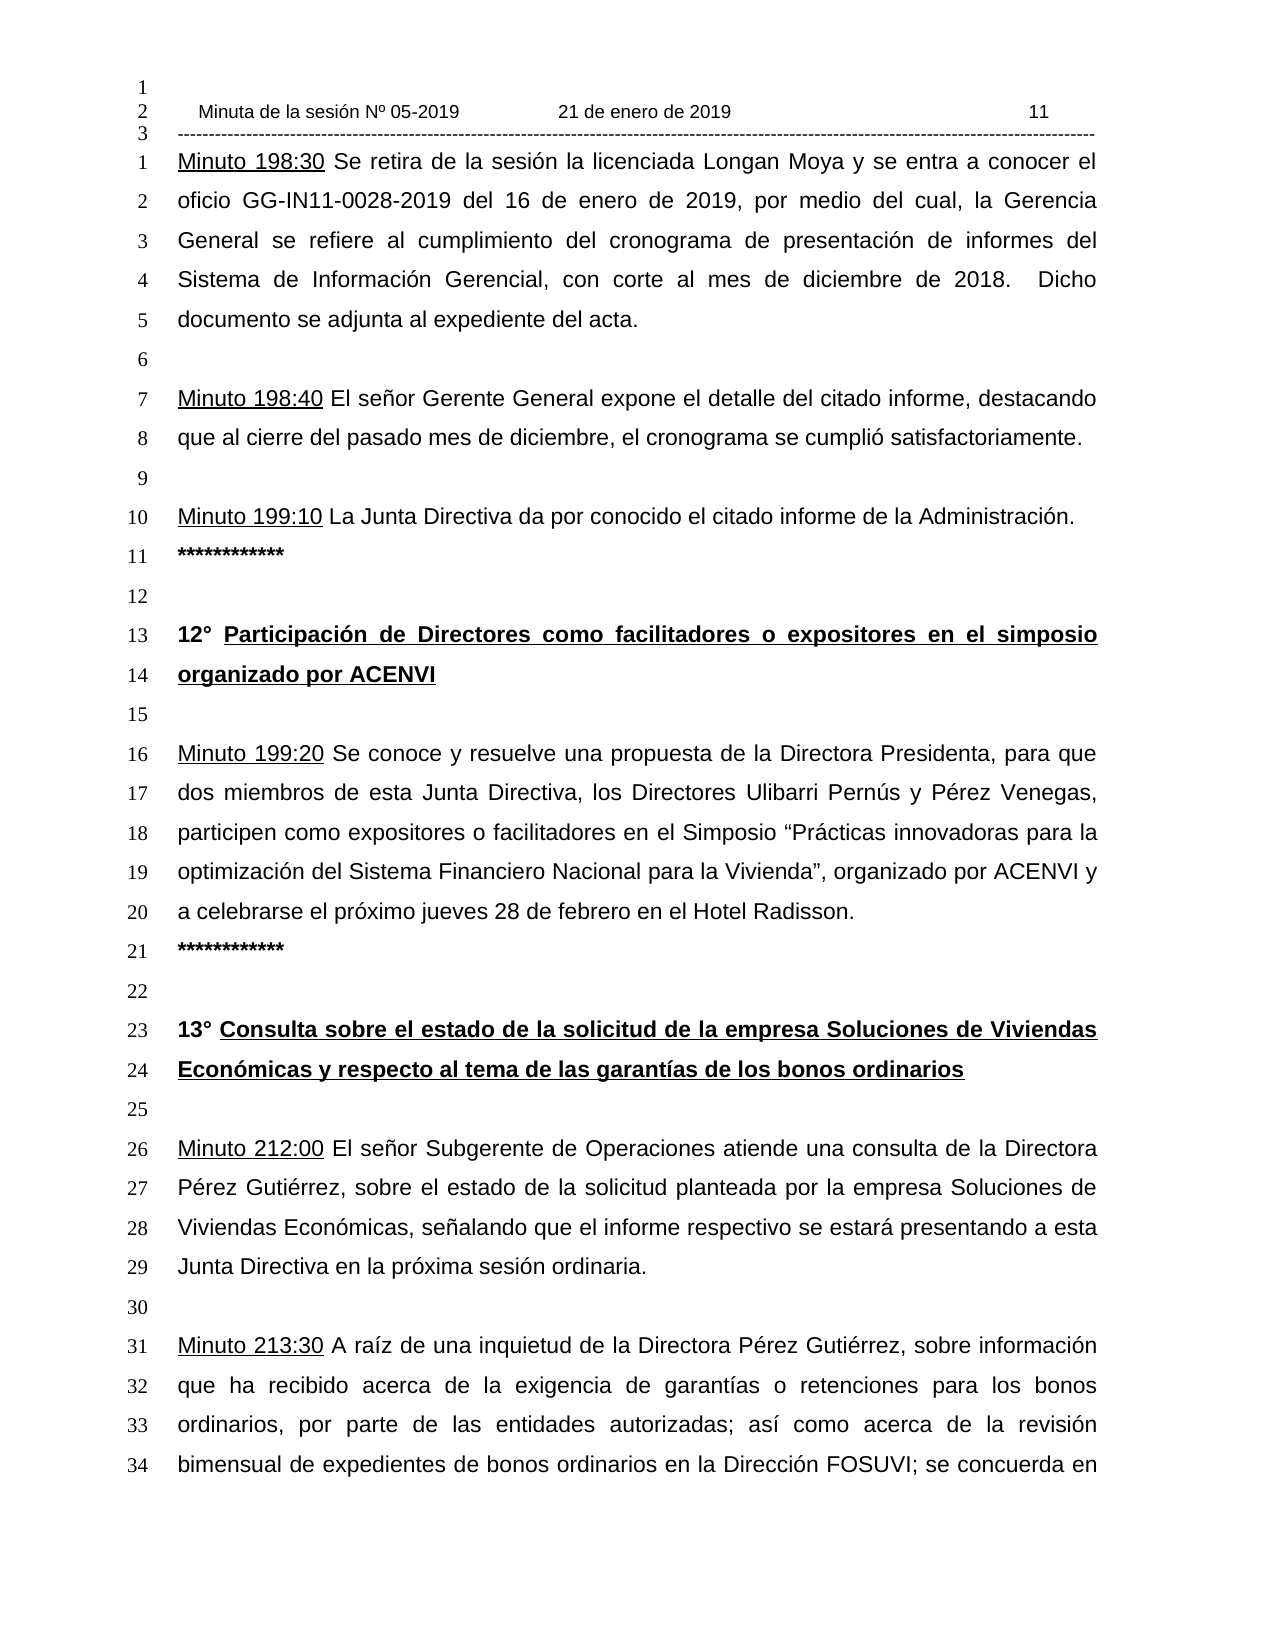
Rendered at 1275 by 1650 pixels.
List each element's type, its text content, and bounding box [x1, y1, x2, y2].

text Minuto 198:30 Se retira de la sesión la licenciada Longan Moya y se entra a conocer el oficio GG-IN11-0028-2019 del 16 de enero de 2019, por medio del cual, la Gerencia General se refiere al cumplimiento del cronograma de presentación de informes del Sistema de Información Gerencial, con corte al mes de diciembre de 2018. Dicho documento se adjunta al expediente del acta. [177, 148, 1098, 332]
text Minuto 199:20 Se conoce y resuelve una propuesta de la Directora Presidenta, para que dos miembros de esta Junta Directiva, los Directores Ulibarri Pernús y Pérez Venegas, participen como expositores o facilitadores en el Simposio “Prácticas innovadoras para la optimización del Sistema Financiero Nacional para la Vivienda”, organizado por ACENVI y a celebrarse el próximo jueves 28 de febrero en el Hotel Radisson. [177, 740, 1098, 924]
text Minuto 199:10 La Junta Directiva da por conocido el citado informe de la Administración. [177, 503, 1098, 529]
text ************ [177, 937, 1098, 964]
text Minuto 212:00 El señor Subgerente de Operaciones atiende una consulta de la Directora Pérez Gutiérrez, sobre el estado de la solicitud planteada por la empresa Soluciones de Viviendas Económicas, señalando que el informe respectivo se estará presentando a esta Junta Directiva en la próxima sesión ordinaria. [177, 1135, 1098, 1279]
text Minuto 198:40 El señor Gerente General expone el detalle del citado informe, destacando que al cierre del pasado mes de diciembre, el cronograma se cumplió satisfactoriamente. [177, 384, 1098, 450]
text ************ [177, 542, 1098, 569]
text 12° Participación de Directores como facilitadores o expositores en el simposio organizado por ACENVI [177, 621, 1098, 687]
text 13° Consulta sobre el estado de la solicitud de la empresa Soluciones de Viviendas Económicas y respecto al tema de las garantías de los bonos ordinarios [177, 1016, 1098, 1082]
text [177, 1332, 1098, 1477]
